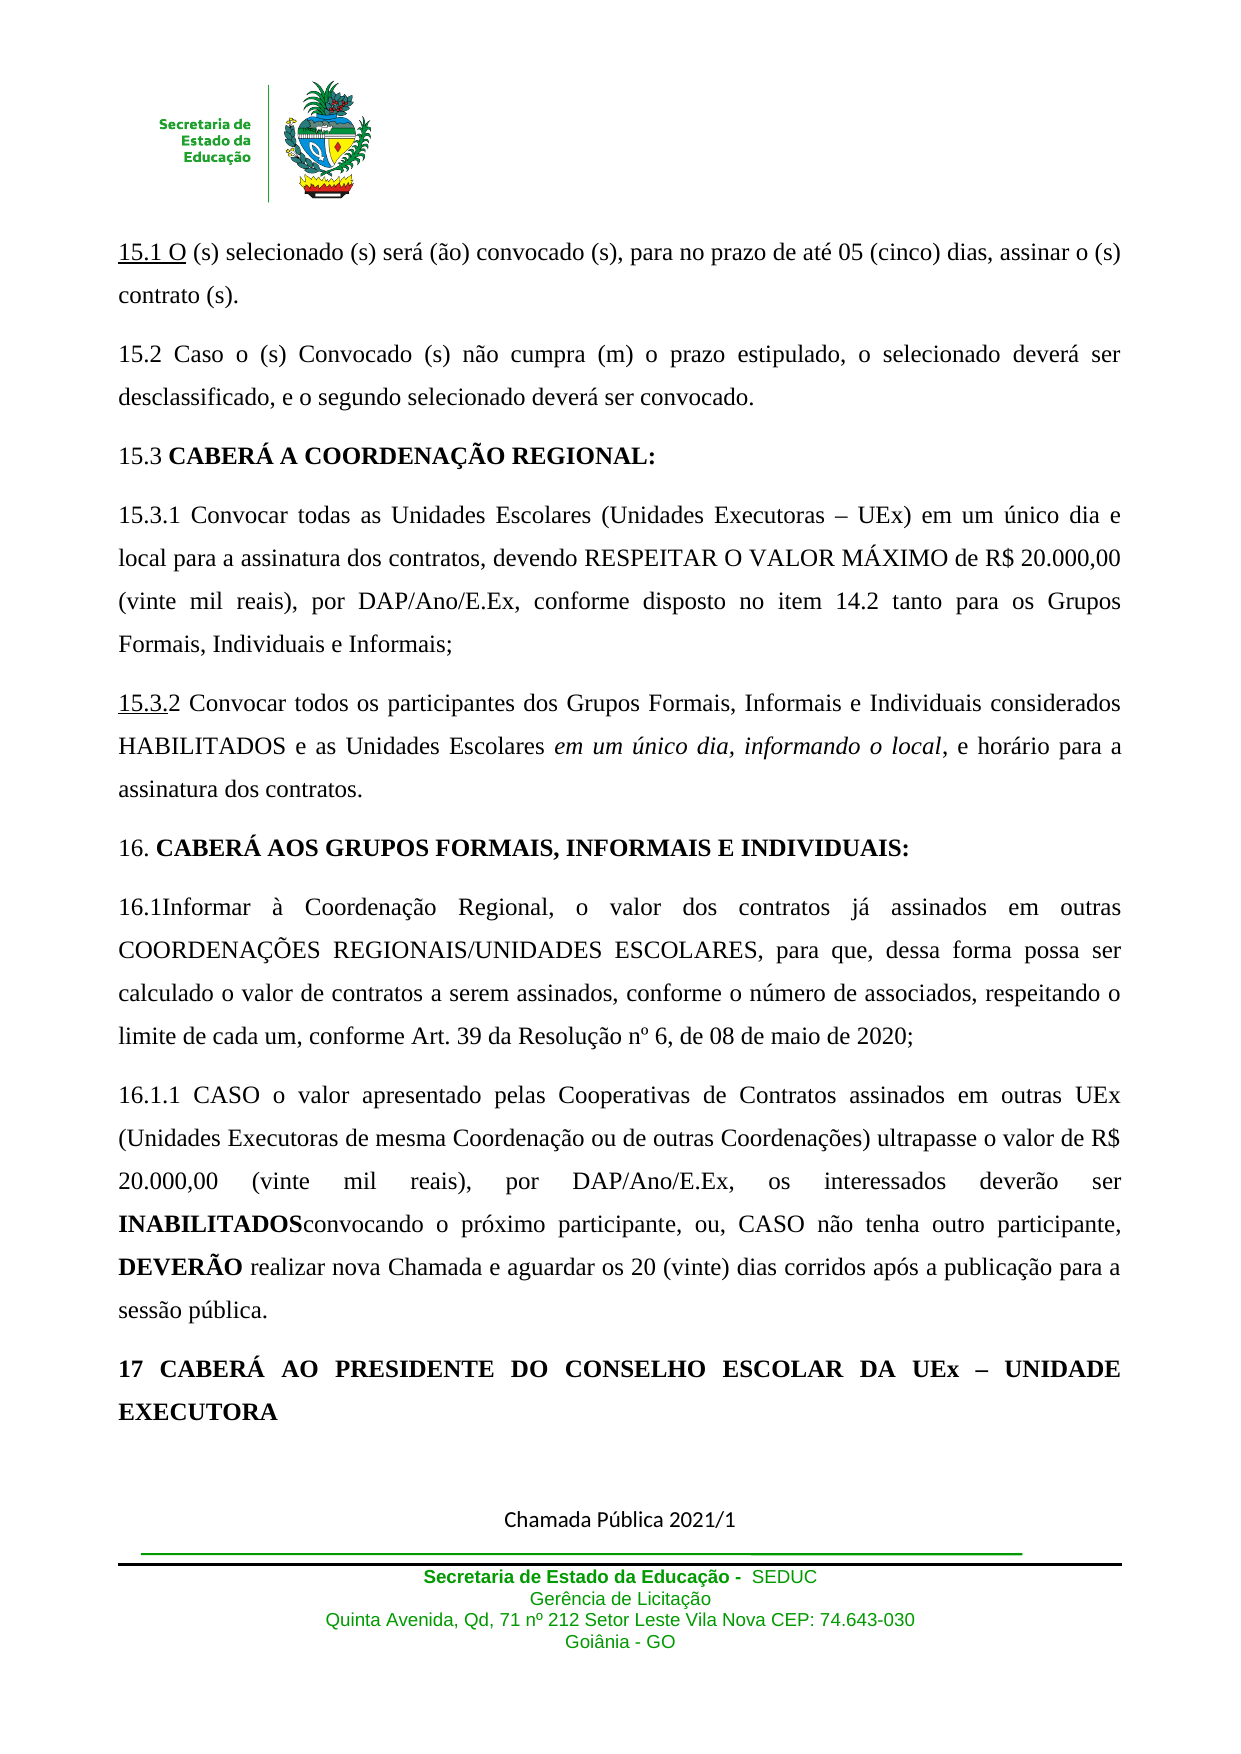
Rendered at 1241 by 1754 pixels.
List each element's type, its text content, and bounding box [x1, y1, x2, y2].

text 15.3.1 Convocar todas as Unidades Escolares (Unidades Executoras – UEx) em um único dia e local para a assinatura dos contratos, devendo RESPEITAR O VALOR MÁXIMO de R$ 20.000,00 (vinte mil reais), por DAP/Ano/E.Ex, conforme disposto no item 14.2 tanto para os Grupos Formais, Individuais e Informais; [118, 500, 1122, 658]
text 16. CABERÁ AOS GRUPOS FORMAIS, INFORMAIS E INDIVIDUAIS: [118, 833, 1122, 862]
text 15.3.2 Convocar todos os participantes dos Grupos Formais, Informais e Individuais considerados HABILITADOS e as Unidades Escolares em um único dia, informando o local, e horário para a assinatura dos contratos. [118, 688, 1122, 803]
text 16.1Informar à Coordenação Regional, o valor dos contratos já assinados em outras COORDENAÇÕES REGIONAIS/UNIDADES ESCOLARES, para que, dessa forma possa ser calculado o valor de contratos a serem assinados, conforme o número de associados, respeitando o limite de cada um, conforme Art. 39 da Resolução nº 6, de 08 de maio de 2020; [118, 892, 1122, 1050]
text 15.1 O (s) selecionado (s) será (ão) convocado (s), para no prazo de até 05 (cinco) dias, assinar o (s) contrato (s). [118, 237, 1122, 309]
text 15.3 CABERÁ A COORDENAÇÃO REGIONAL: [118, 441, 1122, 470]
text 17 CABERÁ AO PRESIDENTE DO CONSELHO ESCOLAR DA UEx – UNIDADE EXECUTORA [118, 1354, 1122, 1426]
text 15.2 Caso o (s) Convocado (s) não cumpra (m) o prazo estipulado, o selecionado deverá ser desclassificado, e o segundo selecionado deverá ser convocado. [118, 339, 1122, 411]
text 16.1.1 CASO o valor apresentado pelas Cooperativas de Contratos assinados em outras UEx (Unidades Executoras de mesma Coordenação ou de outras Coordenações) ultrapasse o valor de R$ 20.000,00 (vinte mil reais), por DAP/Ano/E.Ex, os interessados deverão ser INABILITADOSconvocando o próximo participante, ou, CASO não tenha outro participante, DEVERÃO realizar nova Chamada e aguardar os 20 (vinte) dias corridos após a publicação para a sessão pública. [118, 1080, 1122, 1324]
picture [118, 73, 412, 210]
